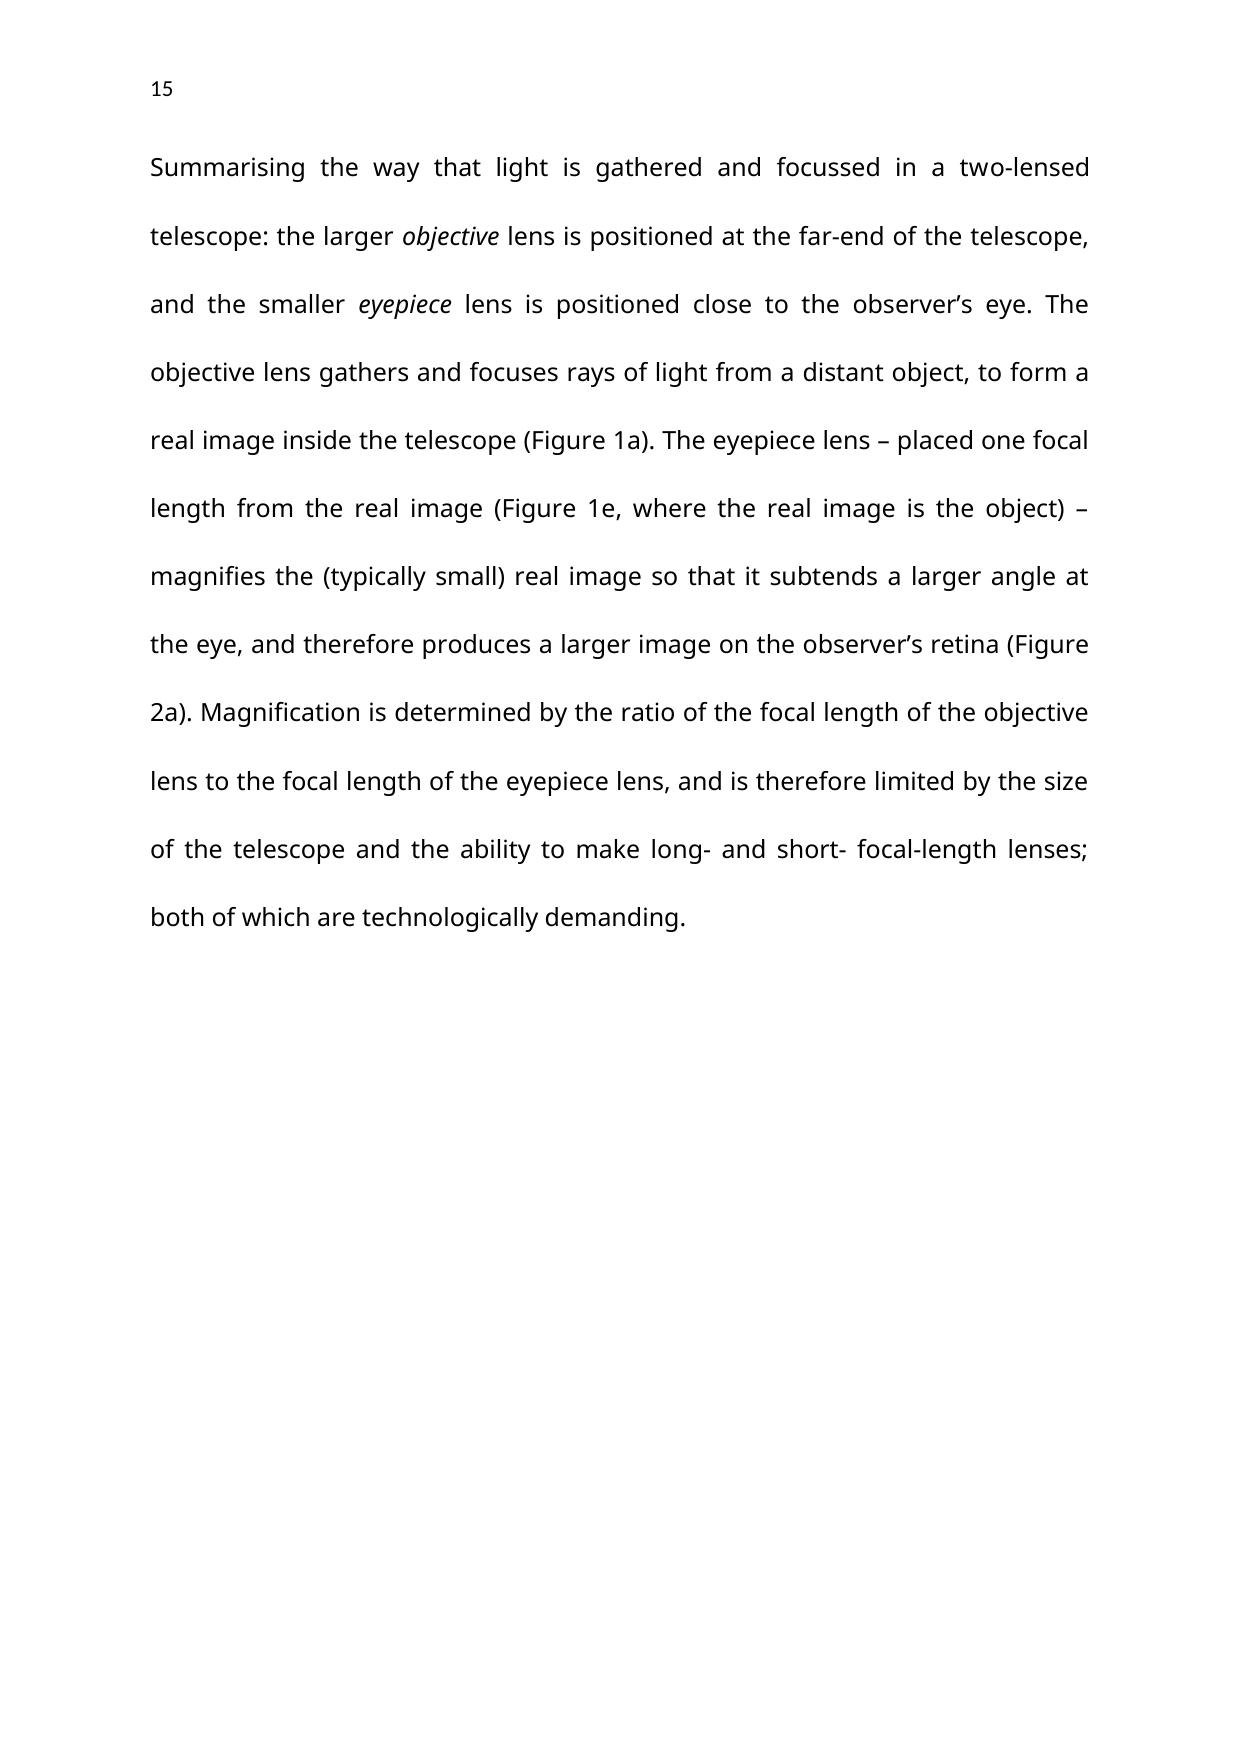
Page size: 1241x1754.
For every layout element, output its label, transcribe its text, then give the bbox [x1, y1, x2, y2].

text Summarising the way that light is gathered and focussed in a two-lensed telescope: the larger objective lens is positioned at the far-end of the telescope, and the smaller eyepiece lens is positioned close to the observer’s eye. The objective lens gathers and focuses rays of light from a distant object, to form a real image inside the telescope (Figure 1a). The eyepiece lens – placed one focal length from the real image (Figure 1e, where the real image is the object) – magnifies the (typically small) real image so that it subtends a larger angle at the eye, and therefore produces a larger image on the observer’s retina (Figure 2a). Magnification is determined by the ratio of the focal length of the objective lens to the focal length of the eyepiece lens, and is therefore limited by the size of the telescope and the ability to make long- and short- focal-length lenses; both of which are technologically demanding. [150, 150, 1090, 933]
